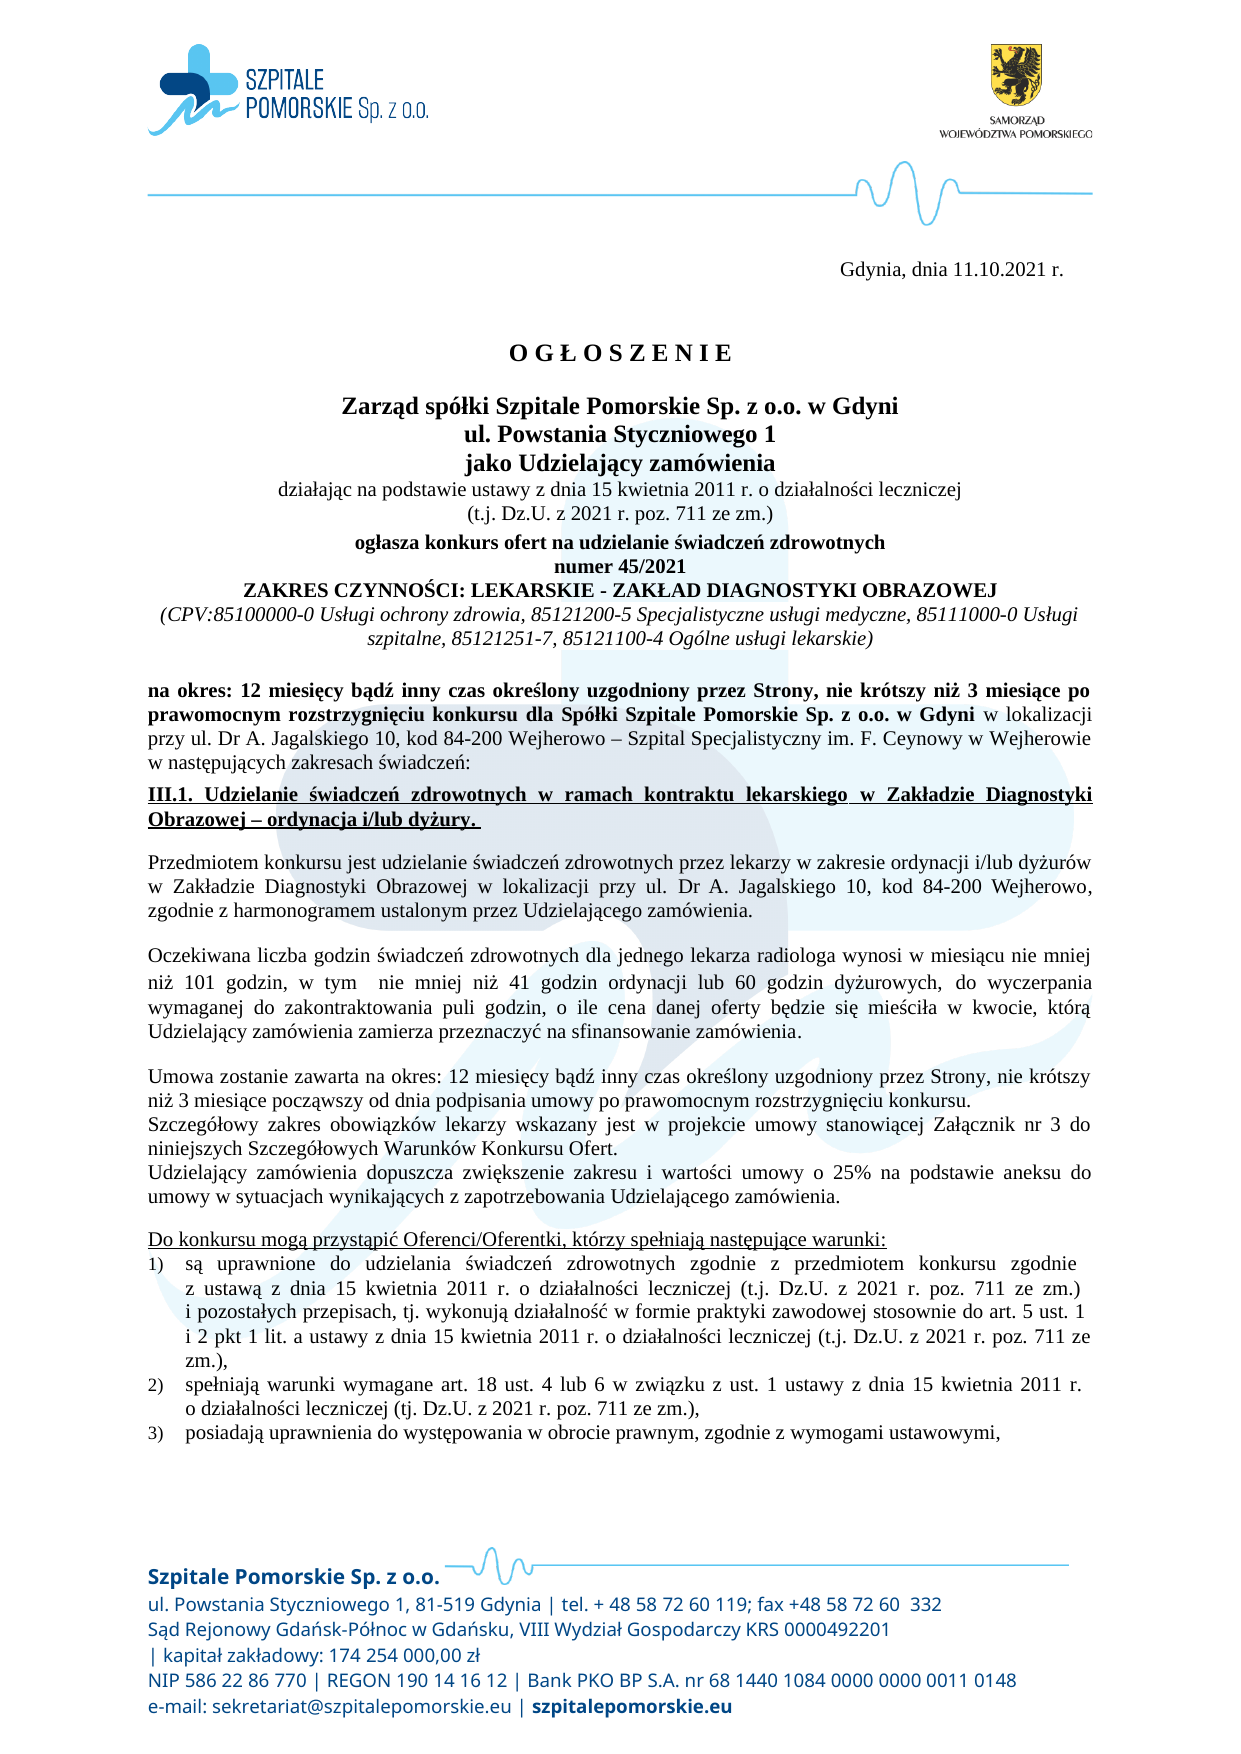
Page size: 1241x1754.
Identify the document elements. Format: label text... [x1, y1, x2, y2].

text Udzielający zamówienia dopuszcza zwiększenie zakresu i wartości umowy o 25% na podstawie aneksu do umowy w sytuacjach wynikających z zapotrzebowania Udzielającego zamówienia. [148, 1160, 1092, 1208]
text III.1. Udzielanie świadczeń zdrowotnych w ramach kontraktu lekarskiego w Zakładzie Diagnostyki Obrazowej – ordynacja i/lub dyżury. [148, 782, 1092, 803]
picture [147, 44, 429, 136]
list są uprawnione do udzielania świadczeń zdrowotnych zgodnie z przedmiotem konkursu zgodnie z ustawą z dnia 15 kwietnia 2011 r. o działalności leczniczej (t.j. Dz.U. z 2021 r. poz. 711 ze zm.) i pozostałych przepisach, tj. wykonują działalność w formie praktyki zawodowej stosownie do art. 5 ust. 1 i 2 pkt 1 lit. a ustawy z dnia 15 kwietnia 2011 r. o działalności leczniczej (t.j. Dz.U. z 2021 r. poz. 711 ze zm.), [148, 1251, 1092, 1372]
picture [147, 418, 1093, 803]
text (CPV:85100000-0 Usługi ochrony zdrowia, 85121200-5 Specjalistyczne usługi medyczne, 85111000-0 Usługi szpitalne, 85121251-7, 85121100-4 Ogólne usługi lekarskie) [148, 602, 367, 650]
text (t.j. Dz.U. z 2021 r. poz. 711 ze zm.) [148, 501, 1092, 525]
text Przedmiotem konkursu jest udzielanie świadczeń zdrowotnych przez lekarzy w zakresie ordynacji i/lub dyżurów w Zakładzie Diagnostyki Obrazowej w lokalizacji przy ul. Dr A. Jagalskiego 10, kod 84-200 Wejherowo, zgodnie z harmonogramem ustalonym przez Udzielającego zamówienia. [148, 850, 1092, 922]
text Umowa zostanie zawarta na okres: 12 miesięcy bądź inny czas określony uzgodniony przez Strony, nie krótszy niż 3 miesiące począwszy od dnia podpisania umowy po prawomocnym rozstrzygnięciu konkursu. [148, 1064, 1092, 1112]
text Do konkursu mogą przystąpić Oferenci/Oferentki, którzy spełniają następujące warunki: [148, 1227, 1092, 1251]
list posiadają uprawnienia do występowania w obrocie prawnym, zgodnie z wymogami ustawowymi, [148, 1420, 1092, 1444]
text Oczekiwana liczba godzin świadczeń zdrowotnych dla jednego lekarza radiologa wynosi w miesiącu nie mniej niż 101 godzin, w tym nie mniej niż 41 godzin ordynacji lub 60 godzin dyżurowych, do wyczerpania wymaganej do zakontraktowania puli godzin, o ile cena danej oferty będzie się mieściła w kwocie, którą Udzielający zamówienia zamierza przeznaczyć na sfinansowanie zamówienia. [148, 943, 1092, 1043]
text ul. Powstania Styczniowego 1 [148, 419, 1092, 448]
text (CPV:85100000-0 Usługi ochrony zdrowia, 85121200-5 Specjalistyczne usługi medyczne, 85111000-0 Usługi szpitalne, 85121251-7, 85121100-4 Ogólne usługi lekarskie) [873, 602, 1092, 650]
text Zarząd spółki Szpitale Pomorskie Sp. z o.o. w Gdyni [148, 367, 1092, 419]
text numer 45/2021 [148, 554, 1092, 578]
text O G Ł O S Z E N I E [148, 338, 1092, 367]
picture [147, 804, 1093, 1340]
text ogłasza konkurs ofert na udzielanie świadczeń zdrowotnych [148, 530, 1092, 554]
picture [147, 161, 1093, 226]
text Gdynia, dnia 11.10.2021 r. [811, 256, 1092, 281]
list spełniają warunki wymagane art. 18 ust. 4 lub 6 w związku z ust. 1 ustawy z dnia 15 kwietnia 2011 r. o działalności leczniczej (tj. Dz.U. z 2021 r. poz. 711 ze zm.), [148, 1372, 1092, 1420]
text działając na podstawie ustawy z dnia 15 kwietnia 2011 r. o działalności leczniczej [148, 477, 1092, 501]
text na okres: 12 miesięcy bądź inny czas określony uzgodniony przez Strony, nie krótszy niż 3 miesiące po prawomocnym rozstrzygnięciu konkursu dla Spółki Szpitale Pomorskie Sp. z o.o. w Gdyni w lokalizacji przy ul. Dr A. Jagalskiego 10, kod 84-200 Wejherowo – Szpital Specjalistyczny im. F. Ceynowy w Wejherowie w następujących zakresach świadczeń: [148, 678, 1092, 774]
text ZAKRES CZYNNOŚCI: LEKARSKIE - ZAKŁAD DIAGNOSTYKI OBRAZOWEJ [148, 578, 1092, 602]
picture [444, 1547, 1069, 1585]
picture [939, 44, 1093, 138]
text III.1. Udzielanie świadczeń zdrowotnych w ramach kontraktu lekarskiego w Zakładzie Diagnostyki Obrazowej – ordynacja i/lub dyżury. [148, 804, 1092, 831]
text Szczegółowy zakres obowiązków lekarzy wskazany jest w projekcie umowy stanowiącej Załącznik nr 3 do niniejszych Szczegółowych Warunków Konkursu Ofert. [148, 1112, 1092, 1160]
text jako Udzielający zamówienia [148, 448, 1092, 477]
